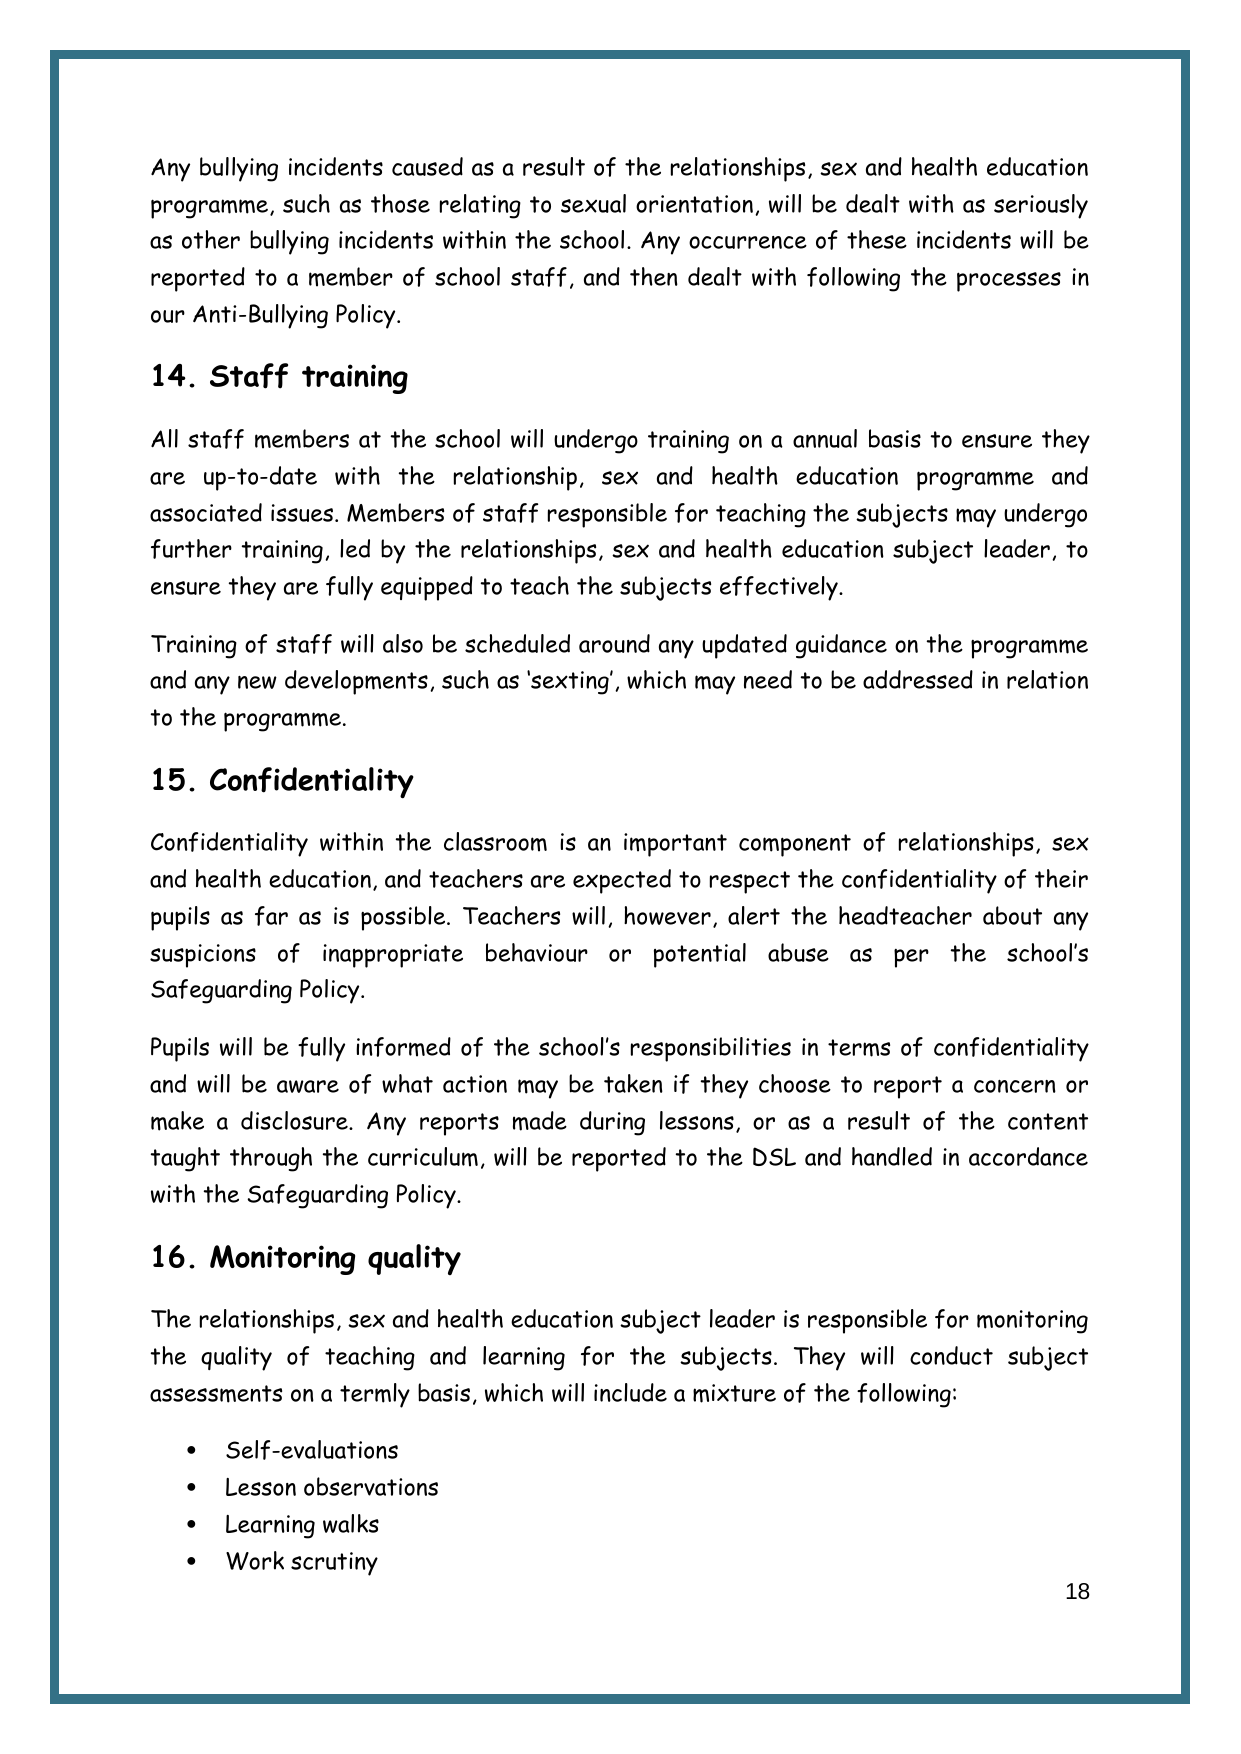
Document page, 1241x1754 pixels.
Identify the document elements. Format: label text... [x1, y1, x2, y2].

text Training of staff will also be scheduled around any updated guidance on the programme and any new developments, such as ‘sexting’, which may need to be addressed in relation to the programme. [150, 627, 1090, 732]
list Self-evaluations [187, 1433, 1090, 1466]
list Work scrutiny [187, 1544, 1090, 1576]
subtitle Confidentiality [150, 758, 1090, 799]
list Learning walks [187, 1507, 1090, 1539]
subtitle Monitoring quality [150, 1235, 1090, 1276]
text The relationships, sex and health education subject leader is responsible for monitoring the quality of teaching and learning for the subjects. They will conduct subject assessments on a termly basis, which will include a mixture of the following: [150, 1302, 1090, 1408]
list Lesson observations [187, 1470, 1090, 1502]
text Any bullying incidents caused as a result of the relationships, sex and health education programme, such as those relating to sexual orientation, will be dealt with as seriously as other bullying incidents within the school. Any occurrence of these incidents will be reported to a member of school staff, and then dealt with following the processes in our Anti-Bullying Policy. [150, 150, 1090, 329]
subtitle Staff training [150, 355, 1090, 395]
text Confidentiality within the classroom is an important component of relationships, sex and health education, and teachers are expected to respect the confidentiality of their pupils as far as is possible. Teachers will, however, alert the headteacher about any suspicions of inappropriate behaviour or potential abuse as per the school’s Safeguarding Policy. [150, 826, 1090, 1004]
text All staff members at the school will undergo training on a annual basis to ensure they are up-to-date with the relationship, sex and health education programme and associated issues. Members of staff responsible for teaching the subjects may undergo further training, led by the relationships, sex and health education subject leader, to ensure they are fully equipped to teach the subjects effectively. [150, 422, 1090, 601]
text Pupils will be fully informed of the school’s responsibilities in terms of confidentiality and will be aware of what action may be taken if they choose to report a concern or make a disclosure. Any reports made during lessons, or as a result of the content taught through the curriculum, will be reported to the DSL and handled in accordance with the Safeguarding Policy. [150, 1030, 1090, 1209]
